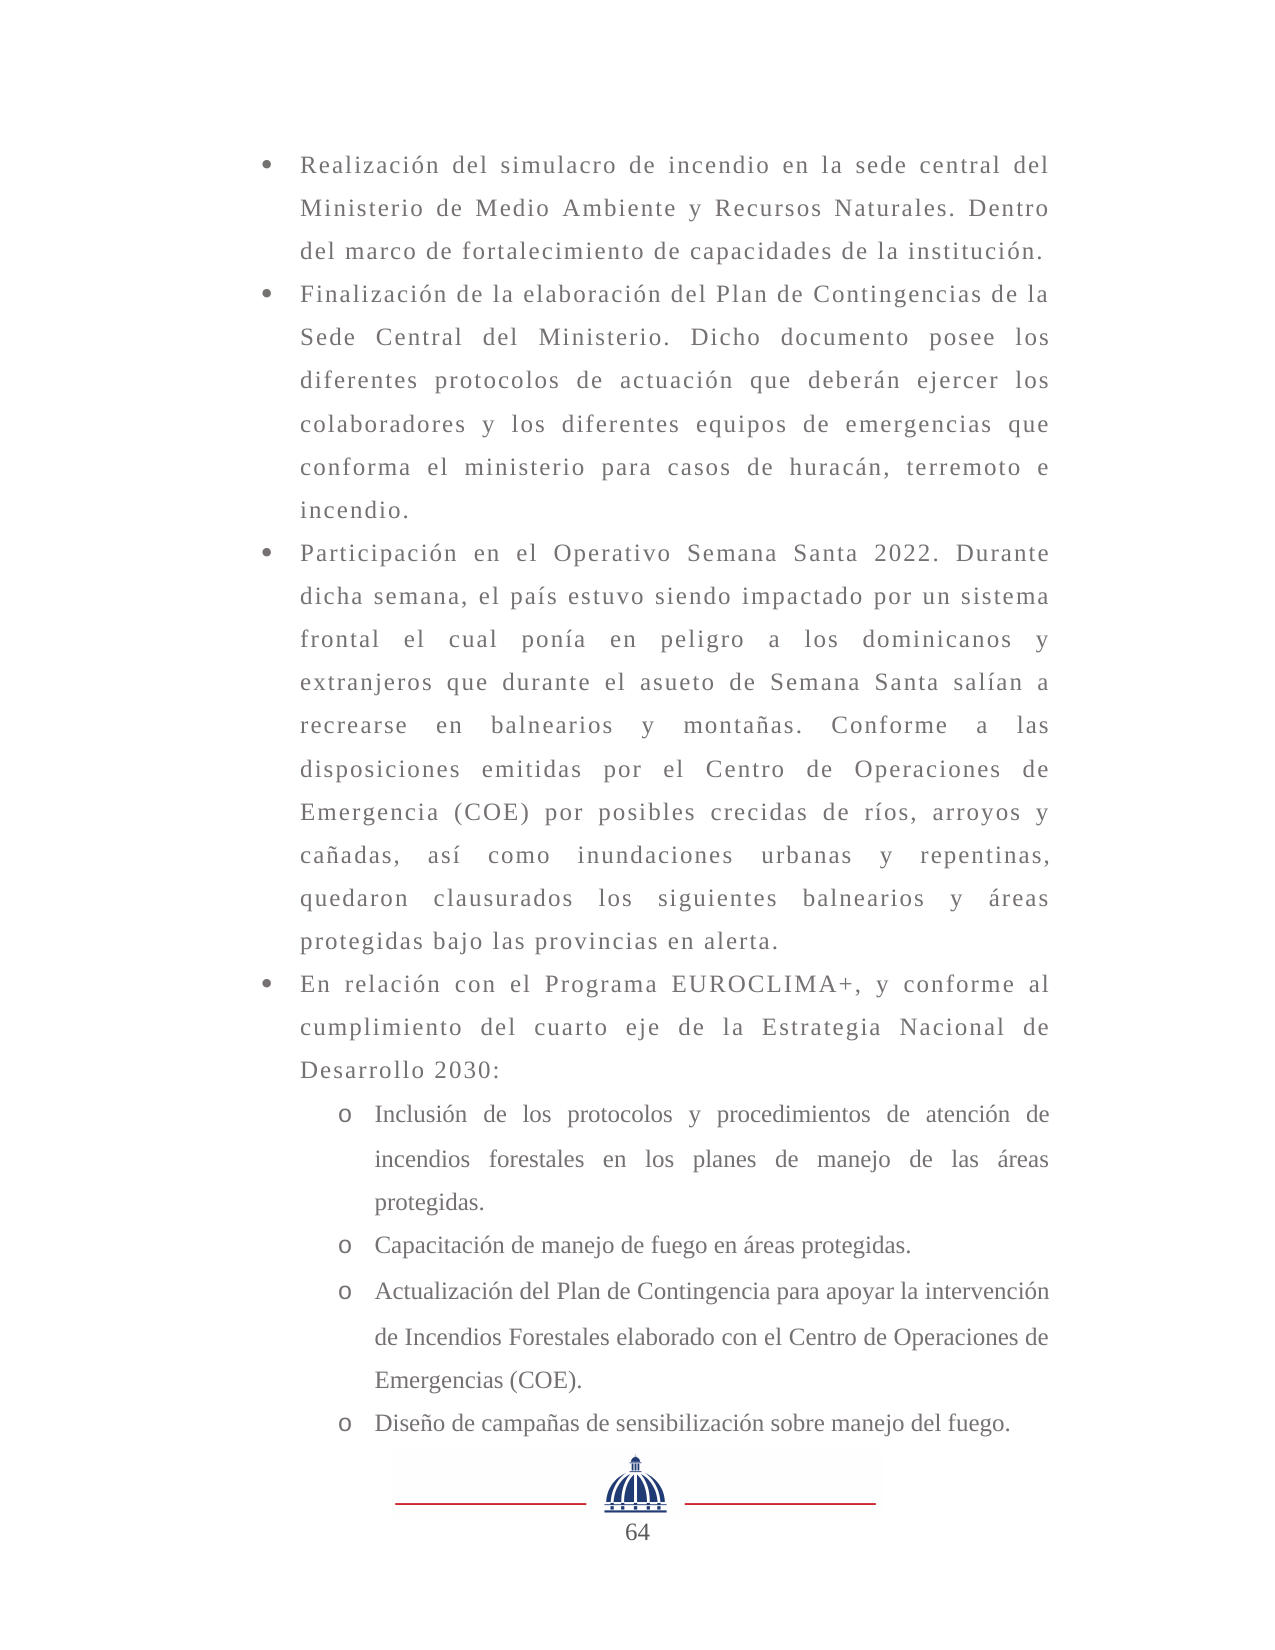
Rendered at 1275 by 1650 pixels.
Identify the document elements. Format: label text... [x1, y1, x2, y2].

list En relación con el Programa EUROCLIMA+, y conforme al cumplimiento del cuarto eje de la Estrategia Nacional de Desarrollo 2030: [262, 969, 1050, 1084]
list Realización del simulacro de incendio en la sede central del Ministerio de Medio Ambiente y Recursos Naturales. Dentro del marco de fortalecimiento de capacidades de la institución. [262, 150, 1050, 265]
list Inclusión de los protocolos y procedimientos de atención de incendios forestales en los planes de manejo de las áreas protegidas. [337, 1099, 1050, 1216]
list Participación en el Operativo Semana Santa 2022. Durante dicha semana, el país estuvo siendo impactado por un sistema frontal el cual ponía en peligro a los dominicanos y extranjeros que durante el asueto de Semana Santa salían a recrearse en balnearios y montañas. Conforme a las disposiciones emitidas por el Centro de Operaciones de Emergencia (COE) por posibles crecidas de ríos, arroyos y cañadas, así como inundaciones urbanas y repentinas, quedaron clausurados los siguientes balnearios y áreas protegidas bajo las provincias en alerta. [262, 538, 1050, 955]
list Actualización del Plan de Contingencia para apoyar la intervención de Incendios Forestales elaborado con el Centro de Operaciones de Emergencias (COE). [337, 1276, 1050, 1393]
list Capacitación de manejo de fuego en áreas protegidas. [337, 1230, 1050, 1261]
list Finalización de la elaboración del Plan de Contingencias de la Sede Central del Ministerio. Dicho documento posee los diferentes protocolos de actuación que deberán ejercer los colaboradores y los diferentes equipos de emergencias que conforma el ministerio para casos de huracán, terremoto e incendio. [262, 279, 1050, 524]
picture [391, 1450, 884, 1518]
list Diseño de campañas de sensibilización sobre manejo del fuego. [337, 1408, 1050, 1439]
